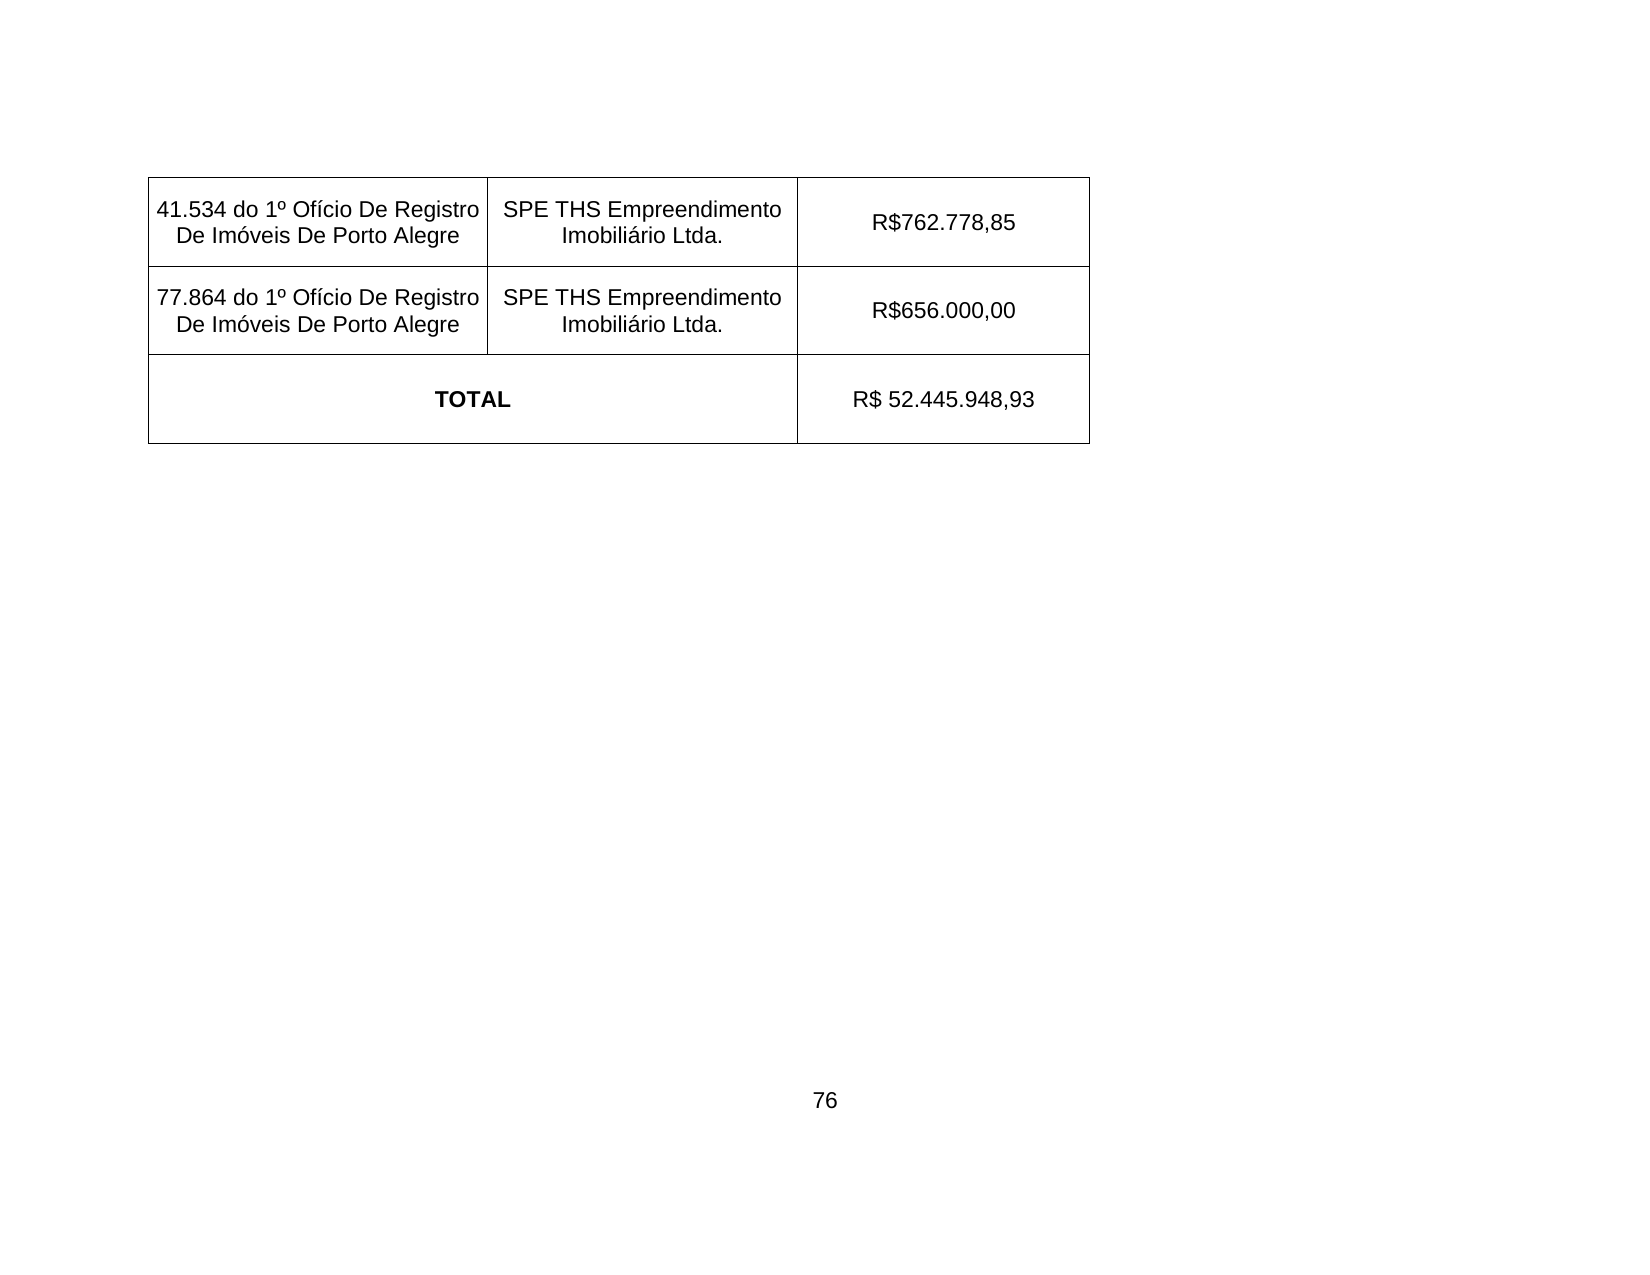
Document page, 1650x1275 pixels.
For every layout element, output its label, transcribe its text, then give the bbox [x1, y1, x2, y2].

table_cell R$656.000,00 [798, 267, 1089, 354]
table_cell R$ 52.445.948,93 [798, 355, 1089, 443]
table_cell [488, 178, 797, 266]
table_cell TOTAL [149, 355, 797, 443]
table_cell R$762.778,85 [798, 178, 1089, 266]
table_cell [488, 267, 797, 354]
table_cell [149, 178, 487, 266]
table_cell 77.864 do 1º Ofício De Registro De Imóveis De Porto Alegre [149, 267, 487, 354]
